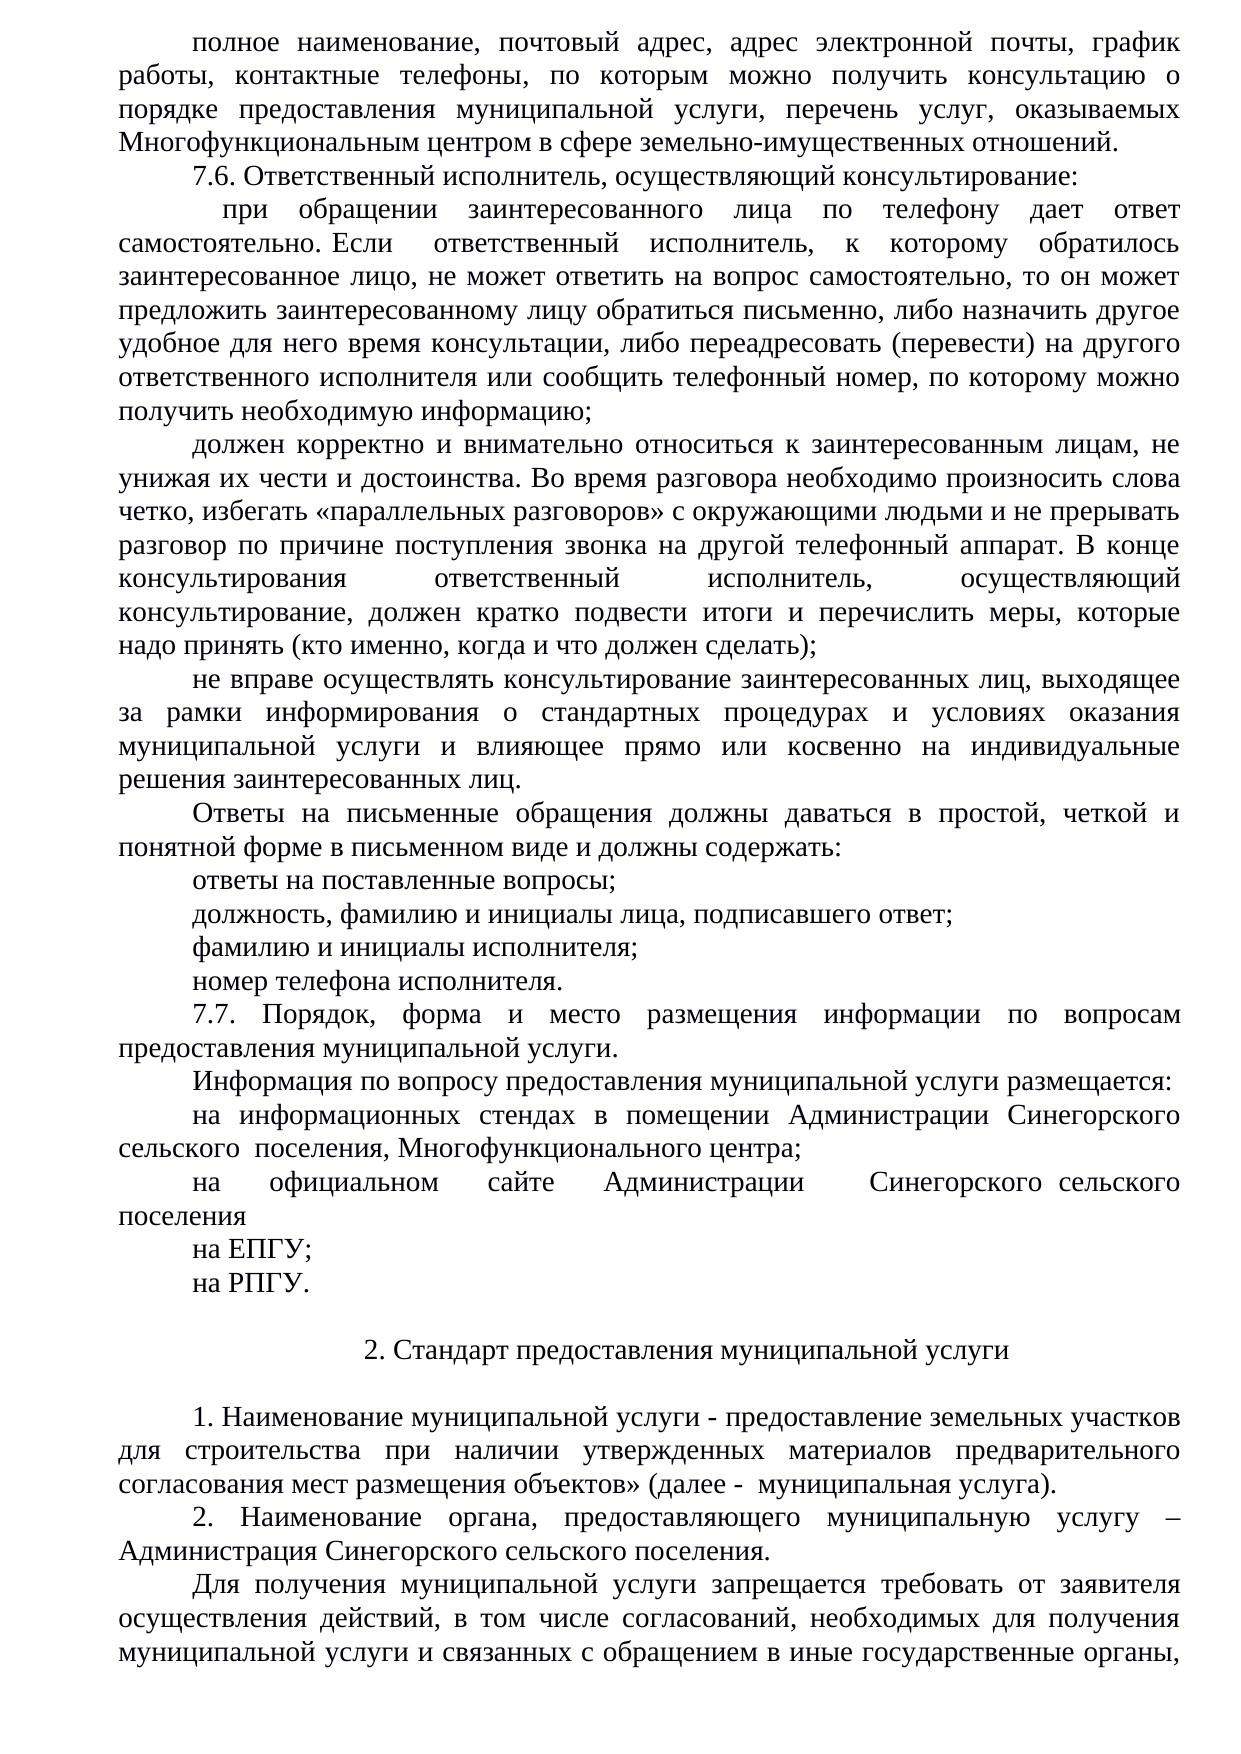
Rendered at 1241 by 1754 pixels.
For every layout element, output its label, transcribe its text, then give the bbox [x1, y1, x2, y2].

text не вправе осуществлять консультирование заинтересованных лиц, выходящее за рамки информирования о стандартных процедурах и условиях оказания муниципальной услуги и влияющее прямо или косвенно на индивидуальные решения заинтересованных лиц. [118, 661, 1181, 795]
text 1. Наименование муниципальной услуги - предоставление земельных участков для строительства при наличии утвержденных материалов предварительного согласования мест размещения объектов» (далее - муниципальная услуга). [118, 1399, 1181, 1499]
text Информация по вопросу предоставления муниципальной услуги размещается: [118, 1063, 1181, 1097]
text на ЕПГУ; [118, 1231, 1181, 1265]
text 7.7. Порядок, форма и место размещения информации по вопросам предоставления муниципальной услуги. [118, 996, 1181, 1063]
text 2. Наименование органа, предоставляющего муниципальную услугу – Администрация Синегорского сельского поселения. [118, 1499, 1181, 1567]
text на информационных стендах в помещении Администрации Синегорского сельского поселения, Многофункционального центра; [118, 1097, 1181, 1164]
text полное наименование, почтовый адрес, адрес электронной почты, график работы, контактные телефоны, по которым можно получить консультацию о порядке предоставления муниципальной услуги, перечень услуг, оказываемых Многофункциональным центром в сфере земельно-имущественных отношений. [118, 24, 1181, 158]
text на официальном сайте Администрации Синегорского сельского поселения [118, 1164, 1181, 1231]
text должен корректно и внимательно относиться к заинтересованным лицам, не унижая их чести и достоинства. Во время разговора необходимо произносить слова четко, избегать «параллельных разговоров» с окружающими людьми и не прерывать разговор по причине поступления звонка на другой телефонный аппарат. В конце консультирования ответственный исполнитель, осуществляющий консультирование, должен кратко подвести итоги и перечислить меры, которые надо принять (кто именно, когда и что должен сделать); [118, 426, 1181, 661]
text на РПГУ. [118, 1265, 1181, 1298]
text Ответы на письменные обращения должны даваться в простой, четкой и понятной форме в письменном виде и должны содержать: [118, 795, 1181, 862]
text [118, 1567, 1181, 1667]
text ответы на поставленные вопросы; [118, 862, 1181, 896]
text фамилию и инициалы исполнителя; [118, 929, 1181, 963]
text номер телефона исполнителя. [118, 963, 1181, 996]
text при обращении заинтересованного лица по телефону дает ответ самостоятельно. Если ответственный исполнитель, к которому обратилось заинтересованное лицо, не может ответить на вопрос самостоятельно, то он может предложить заинтересованному лицу обратиться письменно, либо назначить другое удобное для него время консультации, либо переадресовать (перевести) на другого ответственного исполнителя или сообщить телефонный номер, по которому можно получить необходимую информацию; [118, 191, 1181, 426]
text должность, фамилию и инициалы лица, подписавшего ответ; [118, 896, 1181, 929]
text 7.6. Ответственный исполнитель, осуществляющий консультирование: [118, 158, 1181, 191]
title 2. Стандарт предоставления муниципальной услуги [118, 1332, 1181, 1365]
